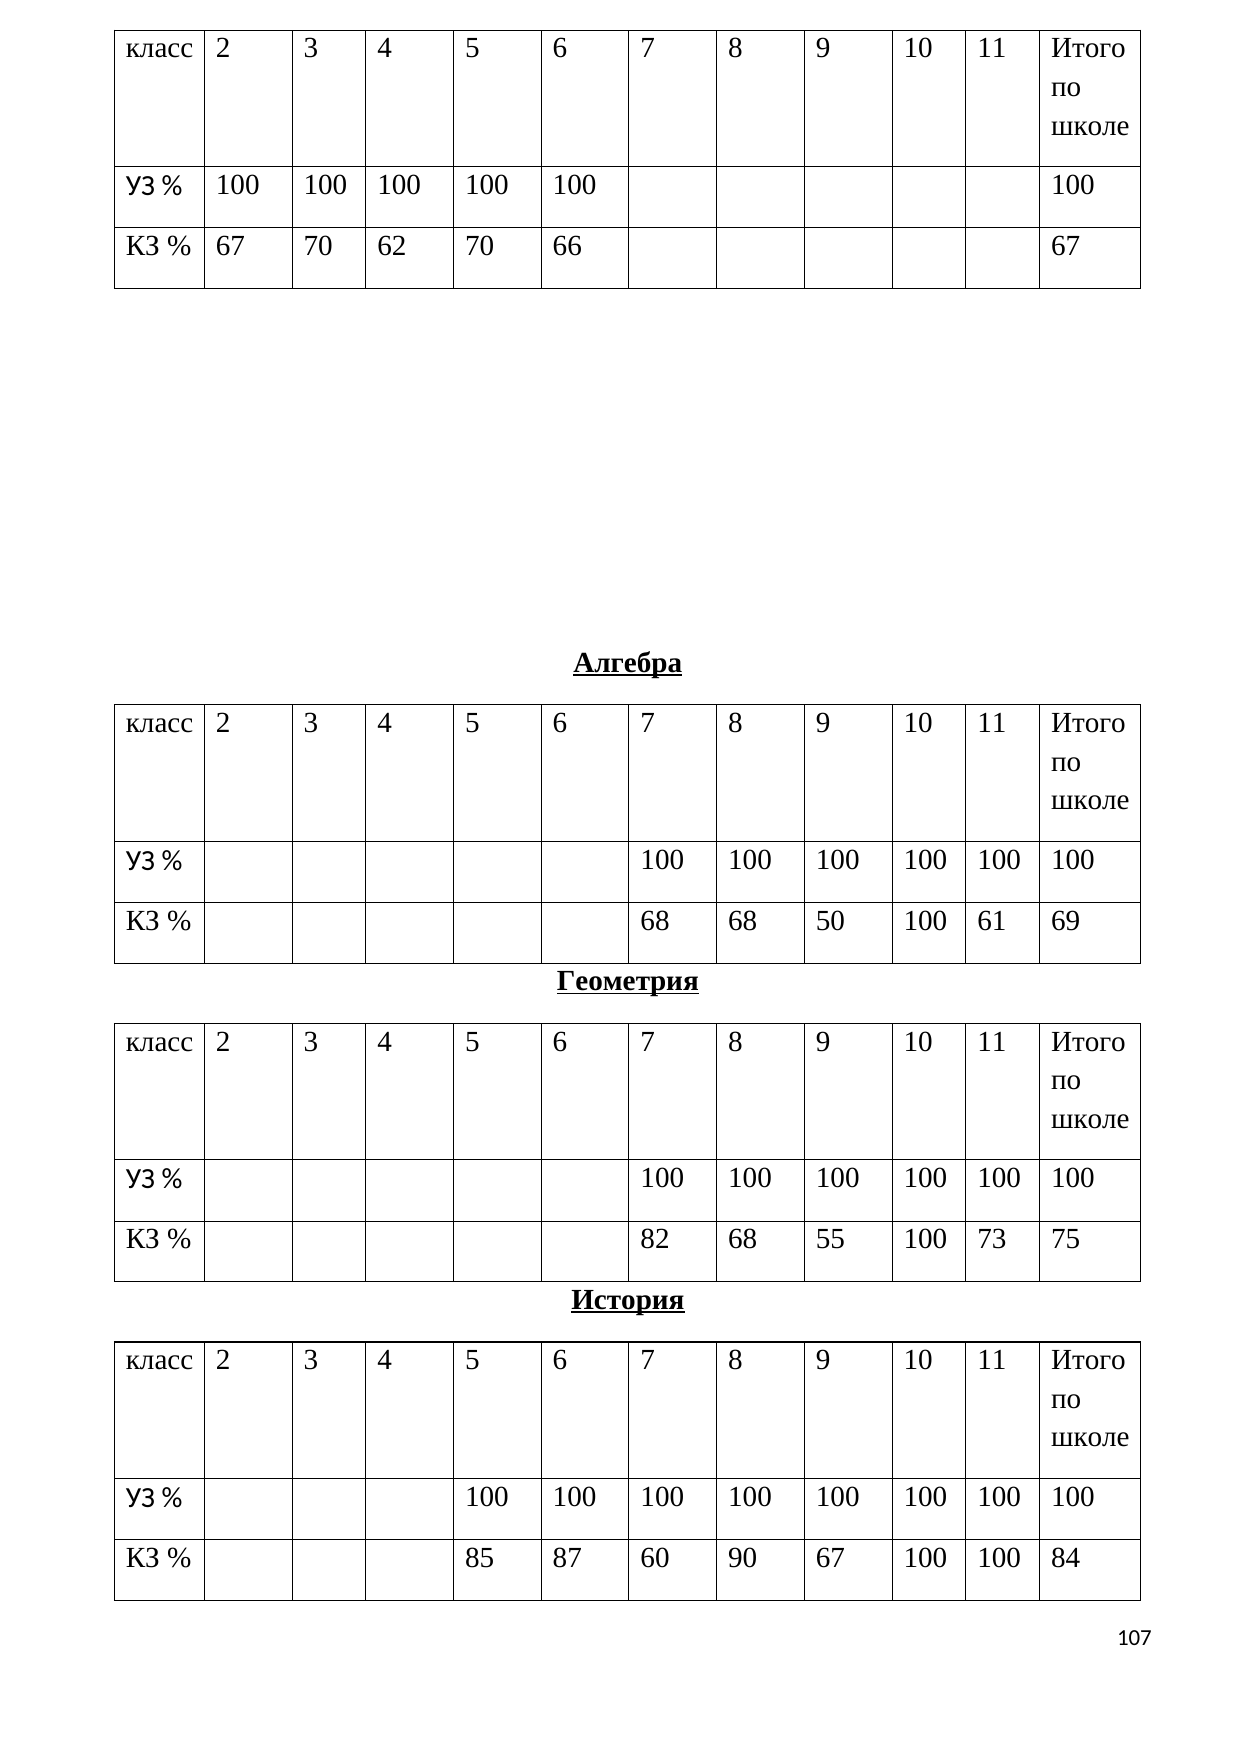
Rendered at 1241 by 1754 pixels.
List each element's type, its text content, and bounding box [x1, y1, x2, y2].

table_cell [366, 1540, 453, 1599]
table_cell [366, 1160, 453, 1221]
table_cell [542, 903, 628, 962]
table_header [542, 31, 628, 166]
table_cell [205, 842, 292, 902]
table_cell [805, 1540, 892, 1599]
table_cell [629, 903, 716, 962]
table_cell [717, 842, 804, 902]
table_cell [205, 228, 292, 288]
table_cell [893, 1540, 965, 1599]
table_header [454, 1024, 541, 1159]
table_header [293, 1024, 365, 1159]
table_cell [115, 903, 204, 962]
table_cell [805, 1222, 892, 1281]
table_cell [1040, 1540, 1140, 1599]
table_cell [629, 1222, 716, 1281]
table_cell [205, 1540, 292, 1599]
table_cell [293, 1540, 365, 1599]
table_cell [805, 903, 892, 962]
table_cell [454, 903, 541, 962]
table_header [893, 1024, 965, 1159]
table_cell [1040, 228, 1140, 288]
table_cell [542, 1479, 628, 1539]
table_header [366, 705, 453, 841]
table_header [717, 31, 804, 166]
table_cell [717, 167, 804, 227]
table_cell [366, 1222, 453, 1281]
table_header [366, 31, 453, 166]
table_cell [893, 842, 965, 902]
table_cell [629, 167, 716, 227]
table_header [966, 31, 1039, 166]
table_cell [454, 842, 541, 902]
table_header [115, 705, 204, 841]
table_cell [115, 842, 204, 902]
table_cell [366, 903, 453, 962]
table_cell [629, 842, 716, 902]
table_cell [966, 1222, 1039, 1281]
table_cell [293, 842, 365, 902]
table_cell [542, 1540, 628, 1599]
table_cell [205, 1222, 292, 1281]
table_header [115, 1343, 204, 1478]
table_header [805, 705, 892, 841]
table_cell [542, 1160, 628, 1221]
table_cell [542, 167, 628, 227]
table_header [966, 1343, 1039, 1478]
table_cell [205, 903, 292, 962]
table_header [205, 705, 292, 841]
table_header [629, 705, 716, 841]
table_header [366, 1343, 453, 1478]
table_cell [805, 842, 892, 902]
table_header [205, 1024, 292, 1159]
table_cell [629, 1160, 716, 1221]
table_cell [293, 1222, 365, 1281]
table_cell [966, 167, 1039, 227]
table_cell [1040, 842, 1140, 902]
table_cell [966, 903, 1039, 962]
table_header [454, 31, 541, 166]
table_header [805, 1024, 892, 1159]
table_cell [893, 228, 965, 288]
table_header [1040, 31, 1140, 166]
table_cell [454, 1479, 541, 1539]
text Геометрия [103, 963, 1152, 997]
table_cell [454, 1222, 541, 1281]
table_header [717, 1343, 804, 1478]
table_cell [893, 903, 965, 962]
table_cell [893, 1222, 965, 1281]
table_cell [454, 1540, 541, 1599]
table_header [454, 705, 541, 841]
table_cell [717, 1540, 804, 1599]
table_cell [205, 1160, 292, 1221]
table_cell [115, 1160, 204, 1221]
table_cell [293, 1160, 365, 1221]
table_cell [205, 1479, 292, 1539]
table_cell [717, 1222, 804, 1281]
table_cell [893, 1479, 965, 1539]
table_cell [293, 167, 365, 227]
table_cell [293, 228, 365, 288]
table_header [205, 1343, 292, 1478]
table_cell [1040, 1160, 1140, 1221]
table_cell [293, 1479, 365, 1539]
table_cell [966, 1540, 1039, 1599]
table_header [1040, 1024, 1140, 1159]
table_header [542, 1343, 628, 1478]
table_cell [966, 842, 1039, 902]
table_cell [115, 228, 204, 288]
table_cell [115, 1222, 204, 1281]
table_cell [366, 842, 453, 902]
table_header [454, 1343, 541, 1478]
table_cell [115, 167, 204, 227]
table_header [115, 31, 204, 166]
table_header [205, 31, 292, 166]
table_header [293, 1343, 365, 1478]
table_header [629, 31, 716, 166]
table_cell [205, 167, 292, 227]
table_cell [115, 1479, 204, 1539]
text История [103, 1282, 1152, 1316]
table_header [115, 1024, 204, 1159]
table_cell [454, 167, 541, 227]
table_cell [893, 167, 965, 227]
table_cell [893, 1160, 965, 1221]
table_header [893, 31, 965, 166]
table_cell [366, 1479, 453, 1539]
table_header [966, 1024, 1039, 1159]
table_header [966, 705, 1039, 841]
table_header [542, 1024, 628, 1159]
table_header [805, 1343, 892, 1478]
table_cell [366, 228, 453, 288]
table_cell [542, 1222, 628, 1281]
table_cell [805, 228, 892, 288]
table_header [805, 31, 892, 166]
text Алгебра [103, 645, 1152, 678]
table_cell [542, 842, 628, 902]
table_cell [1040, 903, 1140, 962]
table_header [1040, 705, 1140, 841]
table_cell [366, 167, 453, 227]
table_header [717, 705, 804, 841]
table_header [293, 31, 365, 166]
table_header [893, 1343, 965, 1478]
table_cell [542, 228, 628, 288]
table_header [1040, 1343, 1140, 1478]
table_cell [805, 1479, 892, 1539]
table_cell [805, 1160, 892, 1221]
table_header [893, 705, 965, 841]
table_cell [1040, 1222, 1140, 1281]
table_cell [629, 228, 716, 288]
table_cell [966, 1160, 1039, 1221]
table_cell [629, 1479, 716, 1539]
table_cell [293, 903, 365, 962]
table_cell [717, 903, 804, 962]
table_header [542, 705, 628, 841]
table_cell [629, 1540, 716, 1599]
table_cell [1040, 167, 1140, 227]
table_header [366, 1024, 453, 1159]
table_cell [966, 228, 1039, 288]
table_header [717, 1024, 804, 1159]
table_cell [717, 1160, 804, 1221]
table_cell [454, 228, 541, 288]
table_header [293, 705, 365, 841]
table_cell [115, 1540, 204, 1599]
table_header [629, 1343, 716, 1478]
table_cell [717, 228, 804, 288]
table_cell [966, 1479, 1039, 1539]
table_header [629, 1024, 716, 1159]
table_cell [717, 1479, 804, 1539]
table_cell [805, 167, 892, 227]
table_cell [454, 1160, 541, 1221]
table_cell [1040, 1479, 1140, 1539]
